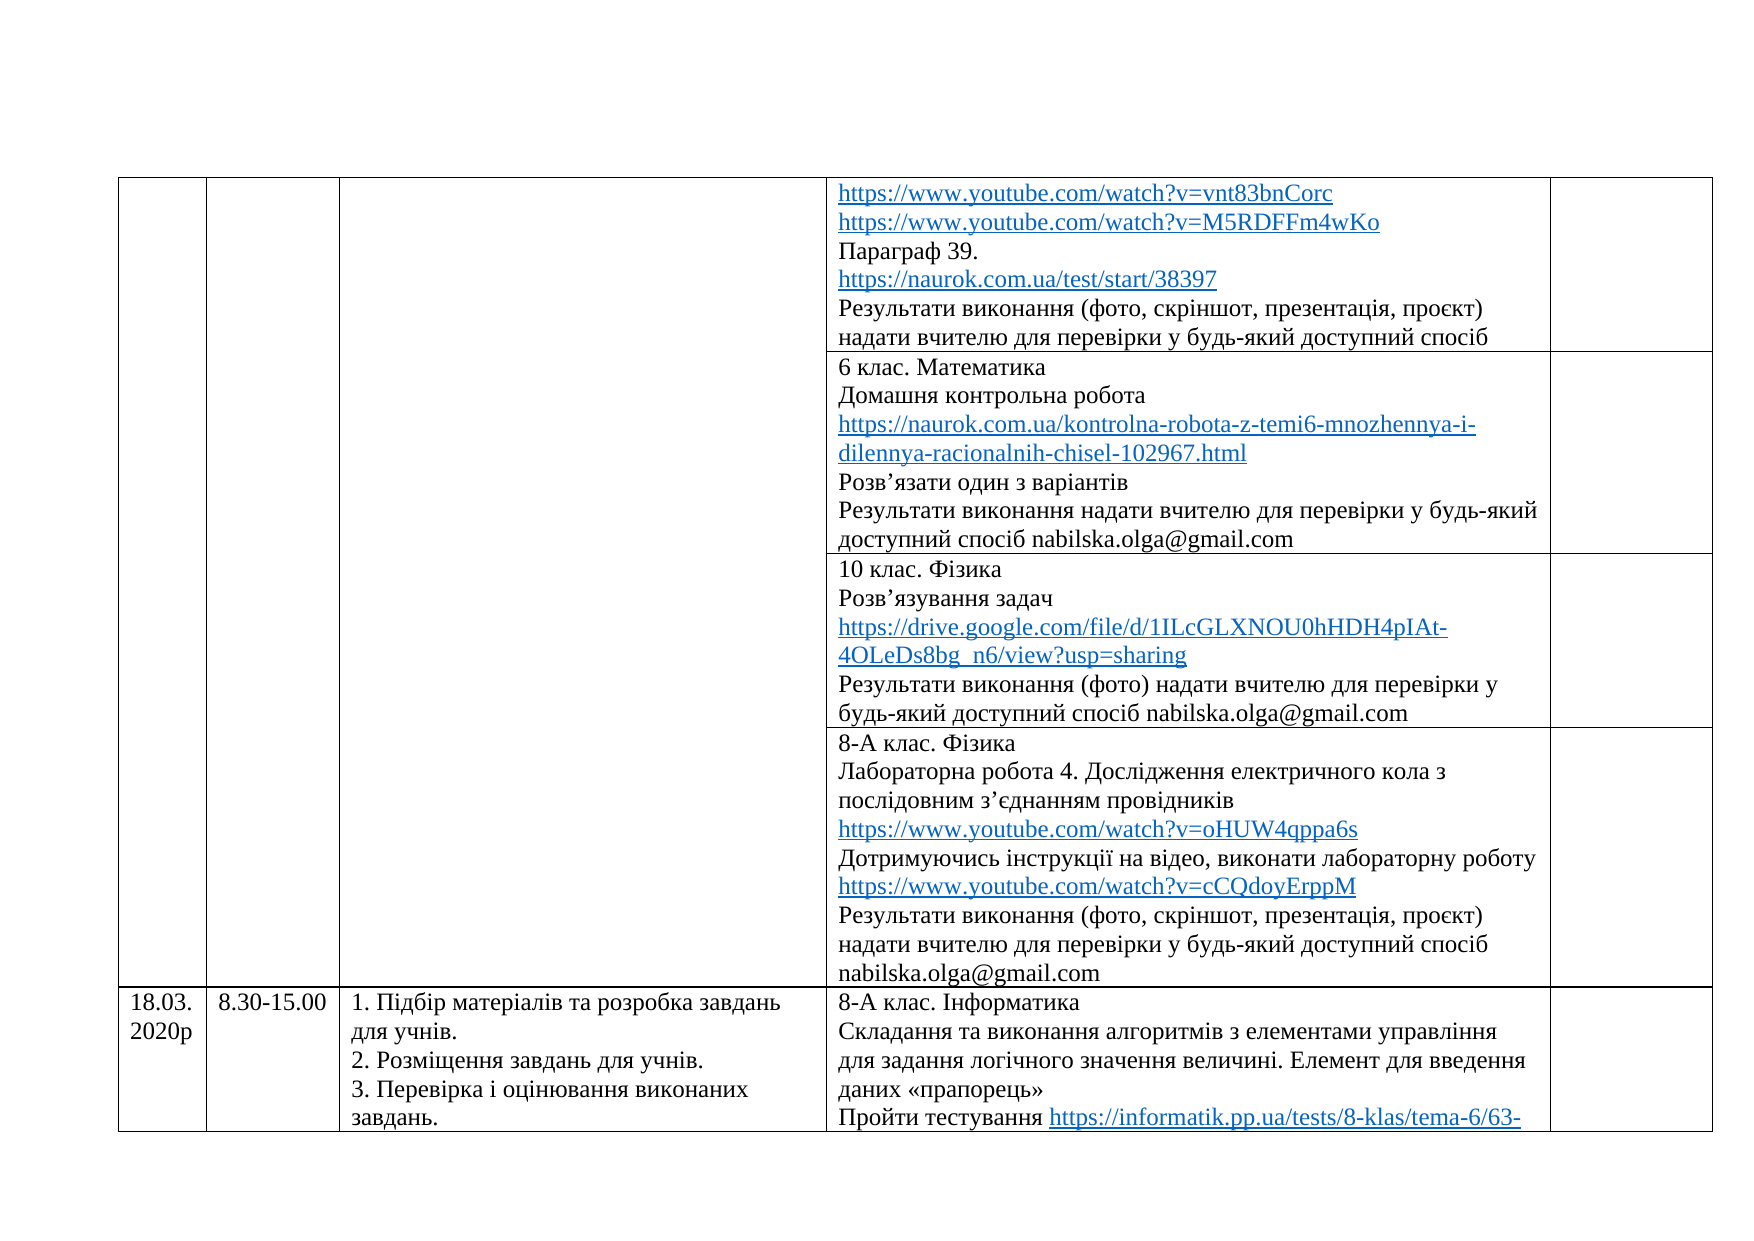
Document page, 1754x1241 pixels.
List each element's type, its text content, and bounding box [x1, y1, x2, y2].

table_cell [827, 178, 1550, 351]
table_cell 10 клас. Фізика Розв’язування задач https://drive.google.com/file/d/1ILcGLXNOU0hHDH4pIAt-4OLeDs8bg_n6/view?usp=sharing Результати виконання (фото) надати вчителю для перевірки у будь-який доступний спосіб nabilska.olga@gmail.com [827, 554, 1550, 727]
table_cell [827, 988, 1550, 1131]
table_cell 6 клас. Математика Домашня контрольна робота https://naurok.com.ua/kontrolna-robota-z-temi6-mnozhennya-i-dilennya-racionalnih-chisel-102967.html Розв’язати один з варіантів Результати виконання надати вчителю для перевірки у будь-який доступний спосіб nabilska.olga@gmail.com [827, 352, 1550, 553]
table_cell 8-А клас. Фізика Лабораторна робота 4. Дослідження електричного кола з послідовним з’єднанням провідників https://www.youtube.com/watch?v=oHUW4qppa6s Дотримуючись інструкції на відео, виконати лабораторну роботу https://www.youtube.com/watch?v=cCQdoyErppM Результати виконання (фото, скріншот, презентація, проєкт) надати вчителю для перевірки у будь-який доступний спосіб nabilska.olga@gmail.com [827, 728, 1550, 986]
table_cell 8.30-15.00 [207, 988, 339, 1131]
table_cell [1551, 728, 1712, 986]
table_cell [1551, 554, 1712, 727]
table_cell 18.03. 2020р [119, 988, 206, 1131]
table_cell [1551, 988, 1712, 1131]
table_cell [340, 988, 826, 1131]
table_cell [1551, 352, 1712, 553]
table_cell [1551, 178, 1712, 351]
